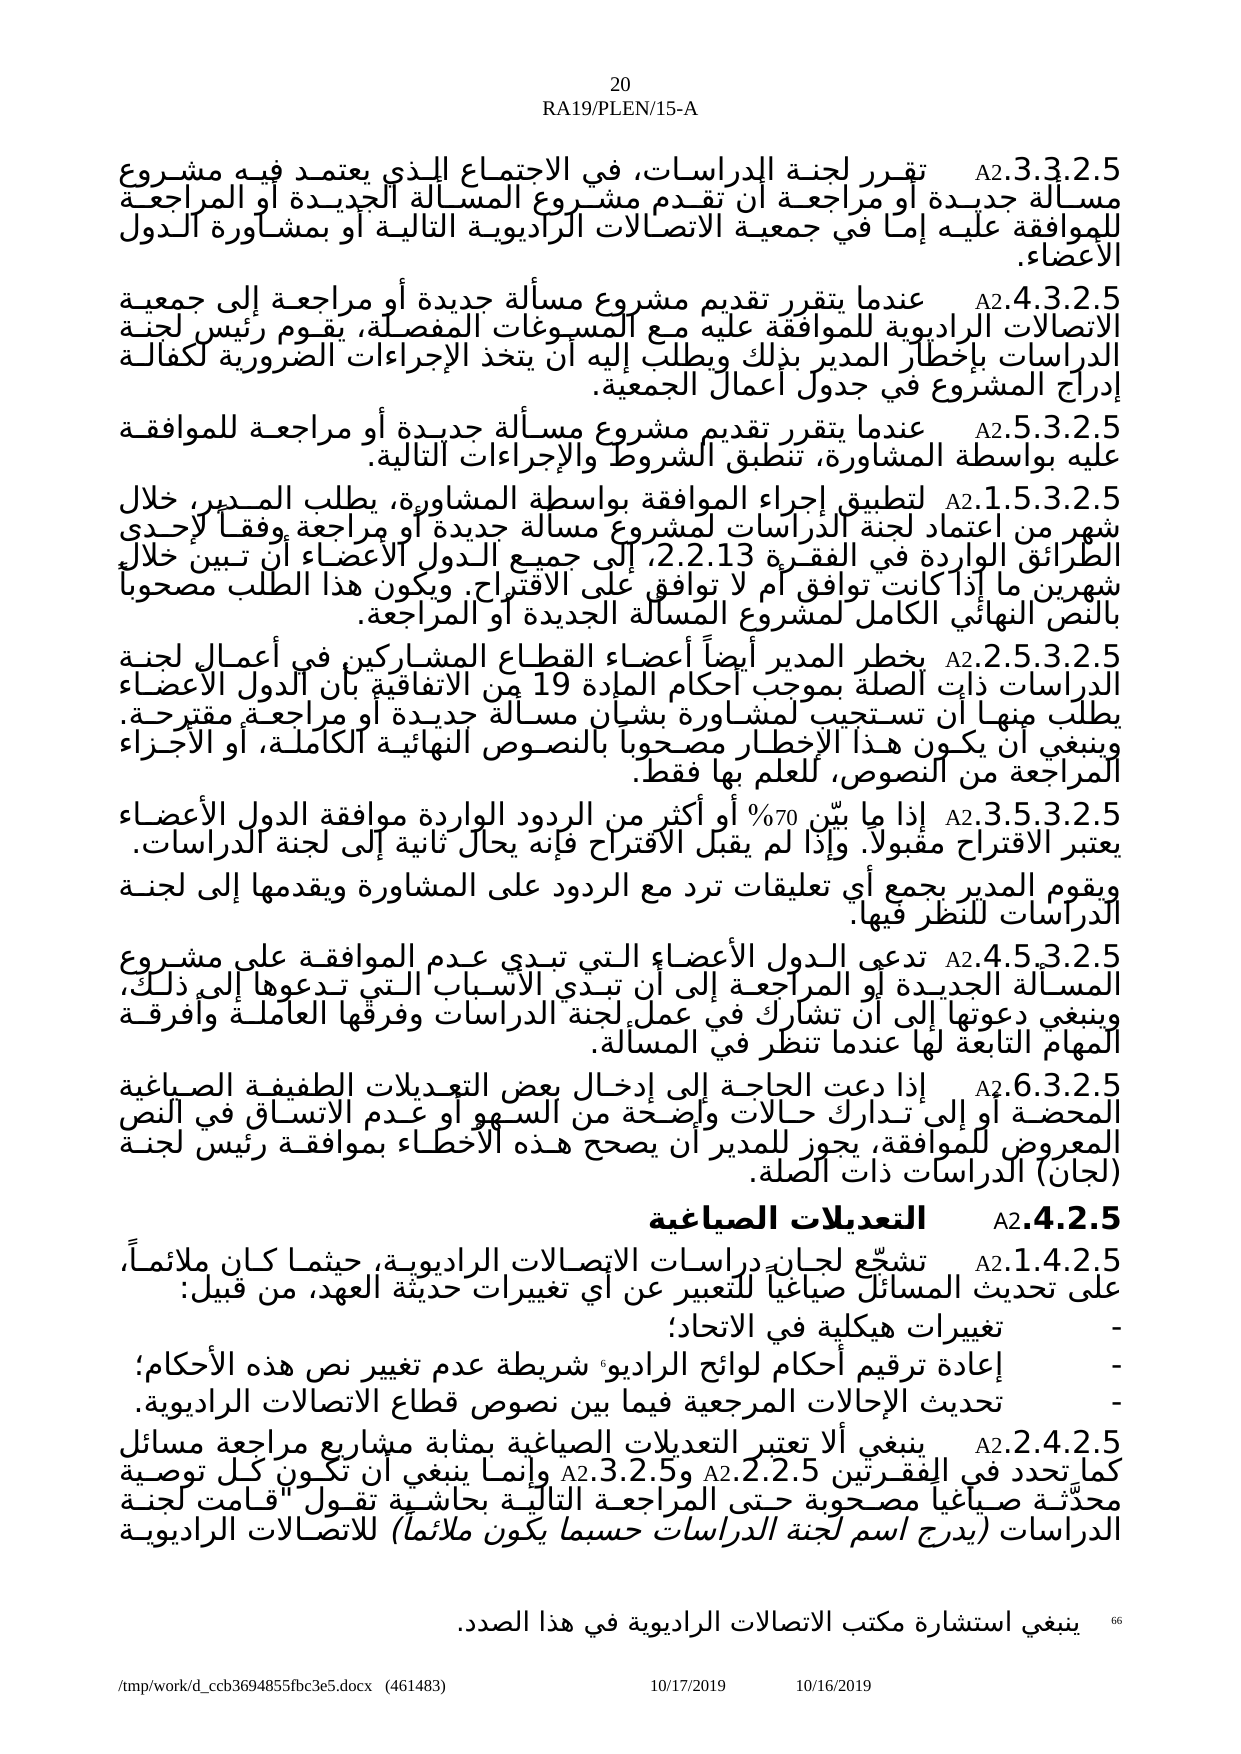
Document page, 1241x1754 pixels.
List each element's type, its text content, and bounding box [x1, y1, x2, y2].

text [118, 1431, 1122, 1547]
text - تغييرات هيكلية في الاتحاد؛ [118, 1314, 1122, 1343]
text 2.5.3.2.5.A2 يخطر المدير أيضاً أعضاء القطاع المشاركين في أعمال لجنة الدراسات ذات الصلة بموجب أحكام المادة 19 من الاتفاقية بأن الدول الأعضاء يطلب منها أن تستجيب لمشاورة بشأن مسألة جديدة أو مراجعة مقترحة. وينبغي أن يكون هذا الإخطار مصحوباً بالنصوص النهائية الكاملة، أو الأجزاء المراجعة من النصوص، للعلم بها فقط. [118, 644, 1122, 790]
text 1.4.2.5.A2 تشجّع لجان دراسات الاتصالات الراديوية، حيثما كان ملائماً، على تحديث المسائل صياغياً للتعبير عن أي تغييرات حديثة العهد، من قبيل: [118, 1248, 1122, 1306]
text 3.3.2.5.A2 تقرر لجنة الدراسات، في الاجتماع الذي يعتمد فيه مشروع مسألة جديدة أو مراجعة أن تقدم مشروع المسألة الجديدة أو المراجعة للموافقة عليه إما في جمعية الاتصالات الراديوية التالية أو بمشاورة الدول الأعضاء. [118, 157, 1122, 274]
text - إعادة ترقيم أحكام لوائح الراديو6 شريطة عدم تغيير نص هذه الأحكام؛ [745, 1352, 1122, 1381]
text - تحديث الإحالات المرجعية فيما بين نصوص قطاع الاتصالات الراديوية. [751, 1389, 1122, 1418]
text 5.3.2.5.A2 عندما يتقرر تقديم مشروع مسألة جديدة أو مراجعة للموافقة عليه بواسطة المشاورة، تنطبق الشروط والإجراءات التالية. [118, 415, 1122, 473]
text ويقوم المدير بجمع أي تعليقات ترد مع الردود على المشاورة ويقدمها إلى لجنة الدراسات للنظر فيها. [118, 873, 1122, 931]
text - تحديث الإحالات المرجعية فيما بين نصوص قطاع الاتصالات الراديوية. [224, 1389, 782, 1418]
text 1.5.3.2.5.A2 لتطبيق إجراء الموافقة بواسطة المشاورة، يطلب المدير، خلال شهر من اعتماد لجنة الدراسات لمشروع مسألة جديدة أو مراجعة وفقاً لإحدى الطرائق الواردة في الفقرة 2.2.13، إلى جميع الدول الأعضاء أن تبين خلال شهرين ما إذا كانت توافق أم لا توافق على الاقتراح. ويكون هذا الطلب مصحوباً بالنص النهائي الكامل لمشروع المسألة الجديدة أو المراجعة. [118, 486, 1122, 632]
subtitle 4.2.5.A2 التعديلات الصياغية [118, 1206, 1122, 1235]
text 3.5.3.2.5.A2 إذا ما بيّن 70 أو أكثر من الردود الواردة موافقة الدول الأعضاء يعتبر الاقتراح مقبولاً. وإذا لم يقبل الاقتراح فإنه يحال ثانية إلى لجنة الدراسات. [118, 802, 1122, 861]
text 4.5.3.2.5.A2 تدعى الدول الأعضاء التي تبدي عدم الموافقة على مشروع المسألة الجديدة أو المراجعة إلى أن تبدي الأسباب التي تدعوها إلى ذلك، وينبغي دعوتها إلى أن تشارك في عمل لجنة الدراسات وفرقها العاملة وأفرقة المهام التابعة لها عندما تنظر في المسألة. [118, 944, 1122, 1061]
text - إعادة ترقيم أحكام لوائح الراديو6 شريطة عدم تغيير نص هذه الأحكام؛ [118, 1352, 674, 1381]
text 6.3.2.5.A2 إذا دعت الحاجة إلى إدخال بعض التعديلات الطفيفة الصياغية المحضة أو إلى تدارك حالات واضحة من السهو أو عدم الاتساق في النص المعروض للموافقة، يجوز للمدير أن يصحح هذه الأخطاء بموافقة رئيس لجنة (لجان) الدراسات ذات الصلة. [118, 1073, 1122, 1189]
text 4.3.2.5.A2 عندما يتقرر تقديم مشروع مسألة جديدة أو مراجعة إلى جمعية الاتصالات الراديوية للموافقة عليه مع المسوغات المفصلة، يقوم رئيس لجنة الدراسات بإخطار المدير بذلك ويطلب إليه أن يتخذ الإجراءات الضرورية لكفالة إدراج المشروع في جدول أعمال الجمعية. [118, 286, 1122, 403]
